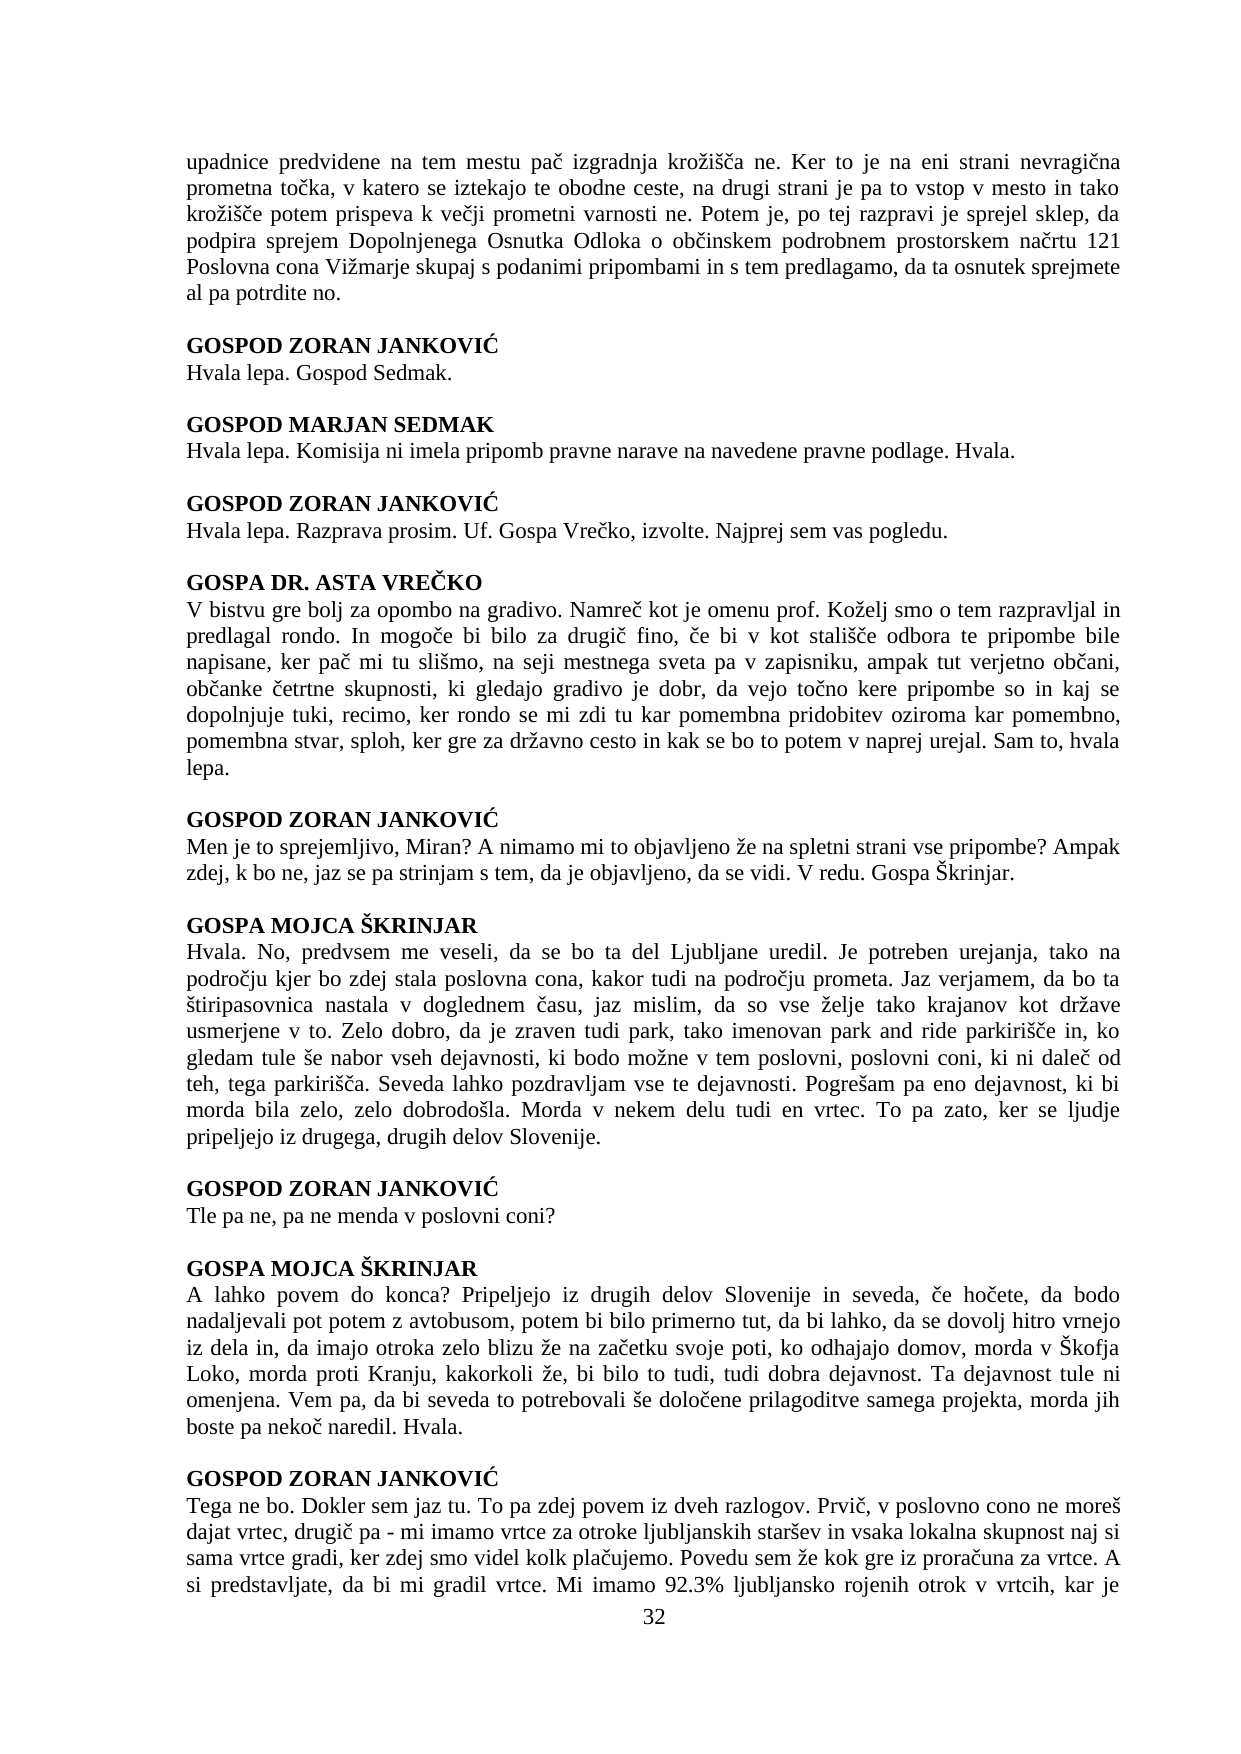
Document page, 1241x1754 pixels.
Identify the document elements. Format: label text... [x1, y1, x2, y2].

text Hvala lepa. Razprava prosim. Uf. Gospa Vrečko, izvolte. Najprej sem vas pogledu. [186, 517, 1122, 543]
text Hvala lepa. Gospod Sedmak. [186, 358, 1122, 385]
text GOSPA MOJCA ŠKRINJAR [186, 1254, 1122, 1281]
text GOSPOD ZORAN JANKOVIĆ [186, 490, 1122, 517]
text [186, 148, 1122, 306]
text GOSPOD ZORAN JANKOVIĆ [186, 807, 1122, 833]
text Hvala lepa. Komisija ni imela pripomb pravne narave na navedene pravne podlage. Hvala. [186, 438, 1122, 464]
text Hvala. No, predvsem me veseli, da se bo ta del Ljubljane uredil. Je potreben urejanja, tako na področju kjer bo zdej stala poslovna cona, kakor tudi na področju prometa. Jaz verjamem, da bo ta štiripasovnica nastala v doglednem času, jaz mislim, da so vse želje tako krajanov kot države usmerjene v to. Zelo dobro, da je zraven tudi park, tako imenovan park and ride parkirišče in, ko gledam tule še nabor vseh dejavnosti, ki bodo možne v tem poslovni, poslovni coni, ki ni daleč od teh, tega parkirišča. Seveda lahko pozdravljam vse te dejavnosti. Pogrešam pa eno dejavnost, ki bi morda bila zelo, zelo dobrodošla. Morda v nekem delu tudi en vrtec. To pa zato, ker se ljudje pripeljejo iz drugega, drugih delov Slovenije. [186, 938, 1122, 1149]
text GOSPA DR. ASTA VREČKO [186, 569, 1122, 596]
text V bistvu gre bolj za opombo na gradivo. Namreč kot je omenu prof. Koželj smo o tem razpravljal in predlagal rondo. In mogoče bi bilo za drugič fino, če bi v kot stališče odbora te pripombe bile napisane, ker pač mi tu slišmo, na seji mestnega sveta pa v zapisniku, ampak tut verjetno občani, občanke četrtne skupnosti, ki gledajo gradivo je dobr, da vejo točno kere pripombe so in kaj se dopolnjuje tuki, recimo, ker rondo se mi zdi tu kar pomembna pridobitev oziroma kar pomembno, pomembna stvar, sploh, ker gre za državno cesto in kak se bo to potem v naprej urejal. Sam to, hvala lepa. [186, 596, 1122, 780]
text GOSPOD ZORAN JANKOVIĆ [186, 1465, 1122, 1492]
text GOSPA MOJCA ŠKRINJAR [186, 912, 1122, 938]
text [186, 1492, 1122, 1597]
text GOSPOD ZORAN JANKOVIĆ [186, 332, 1122, 358]
text A lahko povem do konca? Pripeljejo iz drugih delov Slovenije in seveda, če hočete, da bodo nadaljevali pot potem z avtobusom, potem bi bilo primerno tut, da bi lahko, da se dovolj hitro vrnejo iz dela in, da imajo otroka zelo blizu že na začetku svoje poti, ko odhajajo domov, morda v Škofja Loko, morda proti Kranju, kakorkoli že, bi bilo to tudi, tudi dobra dejavnost. Ta dejavnost tule ni omenjena. Vem pa, da bi seveda to potrebovali še določene prilagoditve samega projekta, morda jih boste pa nekoč naredil. Hvala. [186, 1281, 1122, 1439]
text Tle pa ne, pa ne menda v poslovni coni? [186, 1202, 1122, 1228]
text GOSPOD MARJAN SEDMAK [186, 411, 1122, 438]
text GOSPOD ZORAN JANKOVIĆ [186, 1176, 1122, 1202]
text Men je to sprejemljivo, Miran? A nimamo mi to objavljeno že na spletni strani vse pripombe? Ampak zdej, k bo ne, jaz se pa strinjam s tem, da je objavljeno, da se vidi. V redu. Gospa Škrinjar. [186, 833, 1122, 886]
